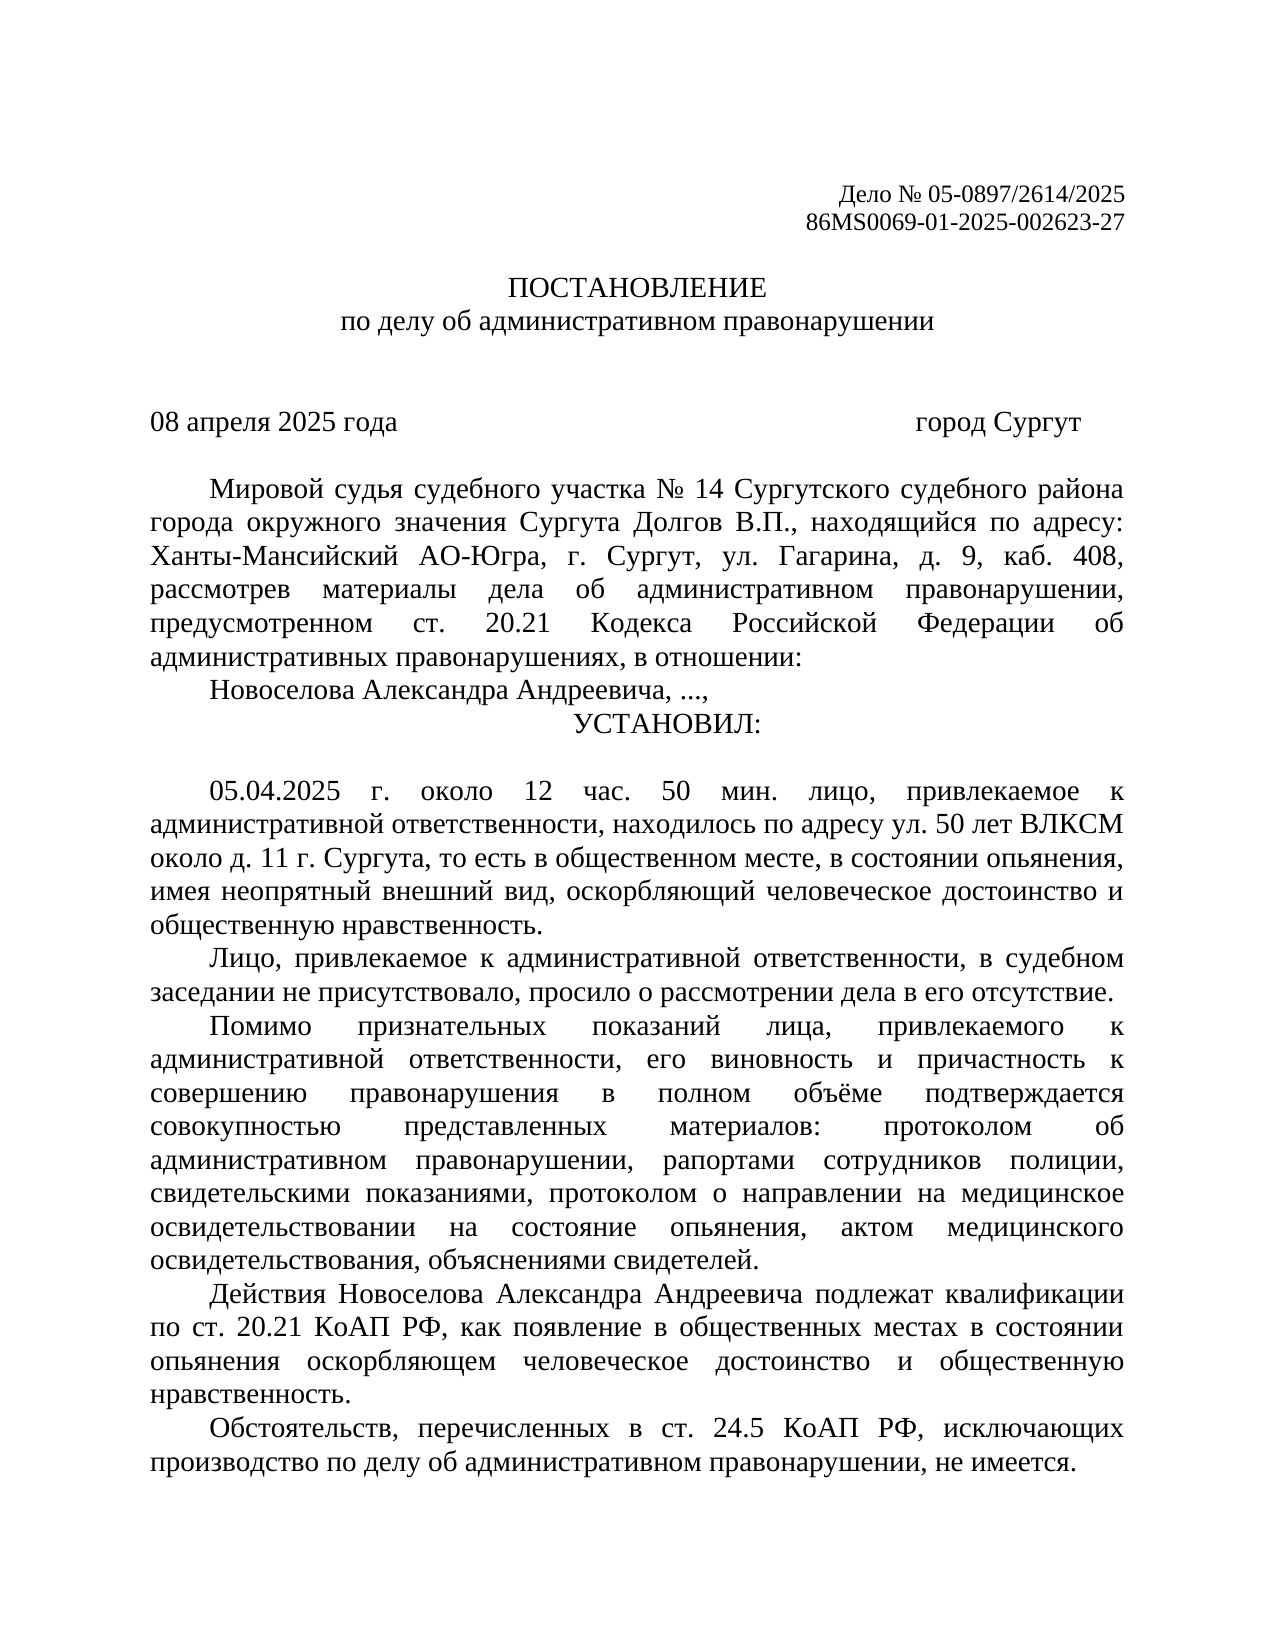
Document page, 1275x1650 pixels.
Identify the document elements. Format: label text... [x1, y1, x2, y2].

text Лицо, привлекаемое к административной ответственности, в судебном заседании не присутствовало, просило о рассмотрении дела в его отсутствие. [150, 941, 1125, 1008]
text Мировой судья судебного участка № 14 Сургутского судебного района города окружного значения Сургута Долгов В.П., находящийся по адресу: Ханты-Мансийский АО-Югра, г. Сургут, ул. Гагарина, д. 9, каб. 408, рассмотрев материалы дела об административном правонарушении, предусмотренном ст. 20.21 Кодекса Российской Федерации об административных правонарушениях, в отношении: [150, 471, 1125, 672]
text Помимо признательных показаний лица, привлекаемого к административной ответственности, его виновность и причастность к совершению правонарушения в полном объёме подтверждается совокупностью представленных материалов: протоколом об административном правонарушении, рапортами сотрудников полиции, свидетельскими показаниями, протоколом о направлении на медицинское освидетельствовании на состояние опьянения, актом медицинского освидетельствования, объяснениями свидетелей. [150, 1008, 1125, 1276]
text ПОСТАНОВЛЕНИЕ [150, 270, 1125, 303]
text Обстоятельств, перечисленных в ст. 24.5 КоАП РФ, исключающих производство по делу об административном правонарушении, не имеется. [150, 1410, 1125, 1477]
text 86MS0069-01-2025-002623-27 [150, 207, 1125, 236]
text Новоселова Александра Андреевича, ..., [150, 672, 1125, 706]
text 05.04.2025 г. около 12 час. 50 мин. лицо, привлекаемое к административной ответственности, находилось по адресу ул. 50 лет ВЛКСМ около д. 11 г. Сургута, то есть в общественном месте, в состоянии опьянения, имея неопрятный внешний вид, оскорбляющий человеческое достоинство и общественную нравственность. [150, 773, 1125, 941]
text УСТАНОВИЛ: [150, 706, 1125, 739]
text 08 апреля 2025 года город Сургут [150, 404, 1125, 437]
text по делу об административном правонарушении [150, 303, 1125, 337]
text Дело № 05-0897/2614/2025 [150, 179, 1125, 207]
text Действия Новоселова Александра Андреевича подлежат квалификации по ст. 20.21 КоАП РФ, как появление в общественных местах в состоянии опьянения оскорбляющем человеческое достоинство и общественную нравственность. [150, 1276, 1125, 1410]
